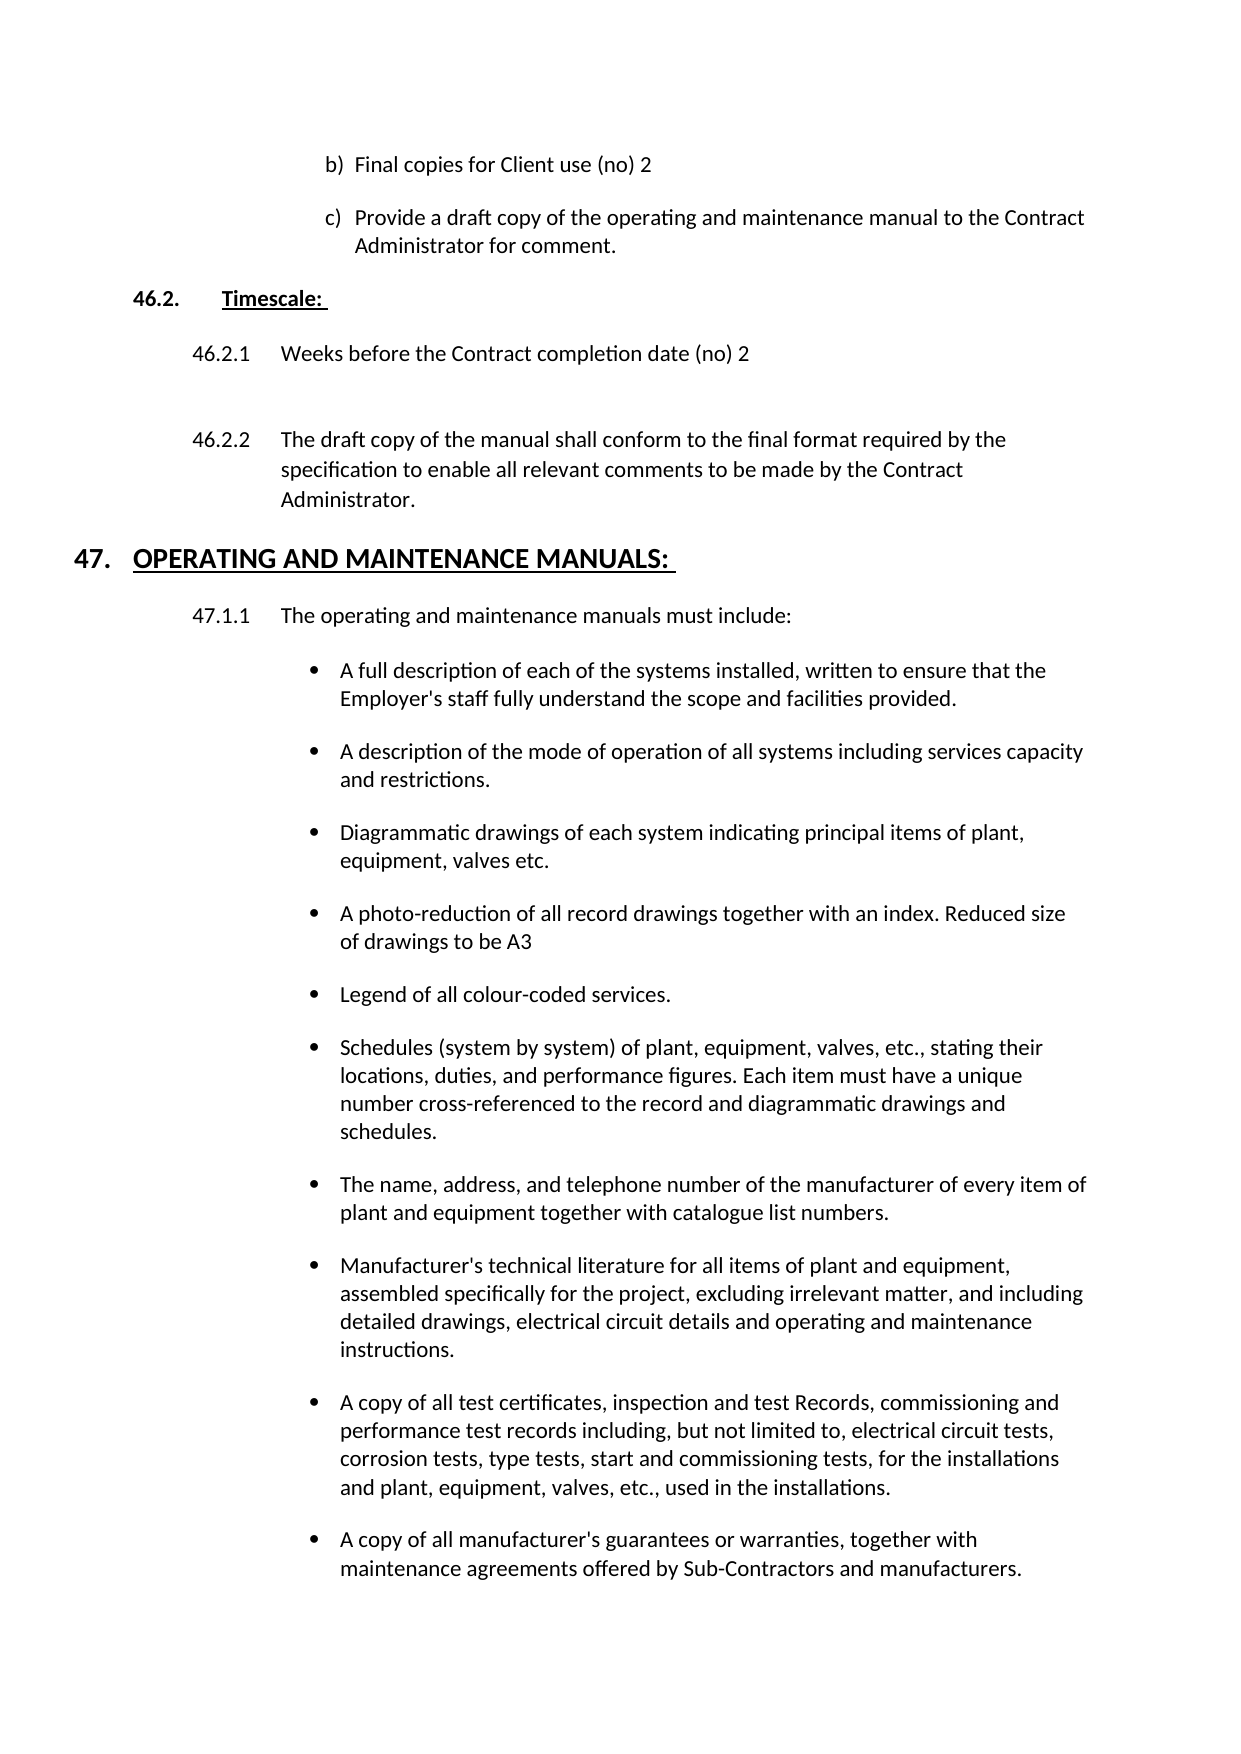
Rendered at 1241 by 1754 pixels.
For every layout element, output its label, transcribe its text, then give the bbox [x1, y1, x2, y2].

subtitle OPERATING AND MAINTENANCE MANUALS: [74, 540, 1090, 576]
text A description of the mode of operation of all systems including services capacity and restrictions. [310, 737, 1090, 793]
text Manufacturer's technical literature for all items of plant and equipment, assembled specifically for the project, excluding irrelevant matter, and including detailed drawings, electrical circuit details and operating and maintenance instructions. [310, 1251, 1090, 1363]
text Provide a draft copy of the operating and maintenance manual to the Contract Administrator for comment. [325, 203, 1090, 259]
subtitle The draft copy of the manual shall conform to the final format required by the specification to enable all relevant comments to be made by the Contract Administrator. [192, 425, 1090, 513]
text A full description of each of the systems installed, written to ensure that the Employer's staff fully understand the scope and facilities provided. [310, 656, 1090, 712]
subtitle The operating and maintenance manuals must include: [192, 601, 1090, 629]
text A copy of all manufacturer's guarantees or warranties, together with maintenance agreements offered by Sub-Contractors and manufacturers. [310, 1526, 1090, 1582]
text Schedules (system by system) of plant, equipment, valves, etc., stating their locations, duties, and performance figures. Each item must have a unique number cross-referenced to the record and diagrammatic drawings and schedules. [310, 1033, 1090, 1145]
subtitle Weeks before the Contract completion date (no) 2 [192, 339, 1090, 367]
text A copy of all test certificates, inspection and test Records, commissioning and performance test records including, but not limited to, electrical circuit tests, corrosion tests, type tests, start and commissioning tests, for the installations and plant, equipment, valves, etc., used in the installations. [310, 1388, 1090, 1501]
text Final copies for Client use (no) 2 [325, 150, 1090, 178]
text The name, address, and telephone number of the manufacturer of every item of plant and equipment together with catalogue list numbers. [310, 1170, 1090, 1226]
subtitle Timescale: [133, 284, 1090, 312]
text Diagrammatic drawings of each system indicating principal items of plant, equipment, valves etc. [310, 818, 1090, 874]
text A photo-reduction of all record drawings together with an index. Reduced size of drawings to be A3 [310, 899, 1090, 955]
text Legend of all colour-coded services. [310, 980, 1090, 1008]
